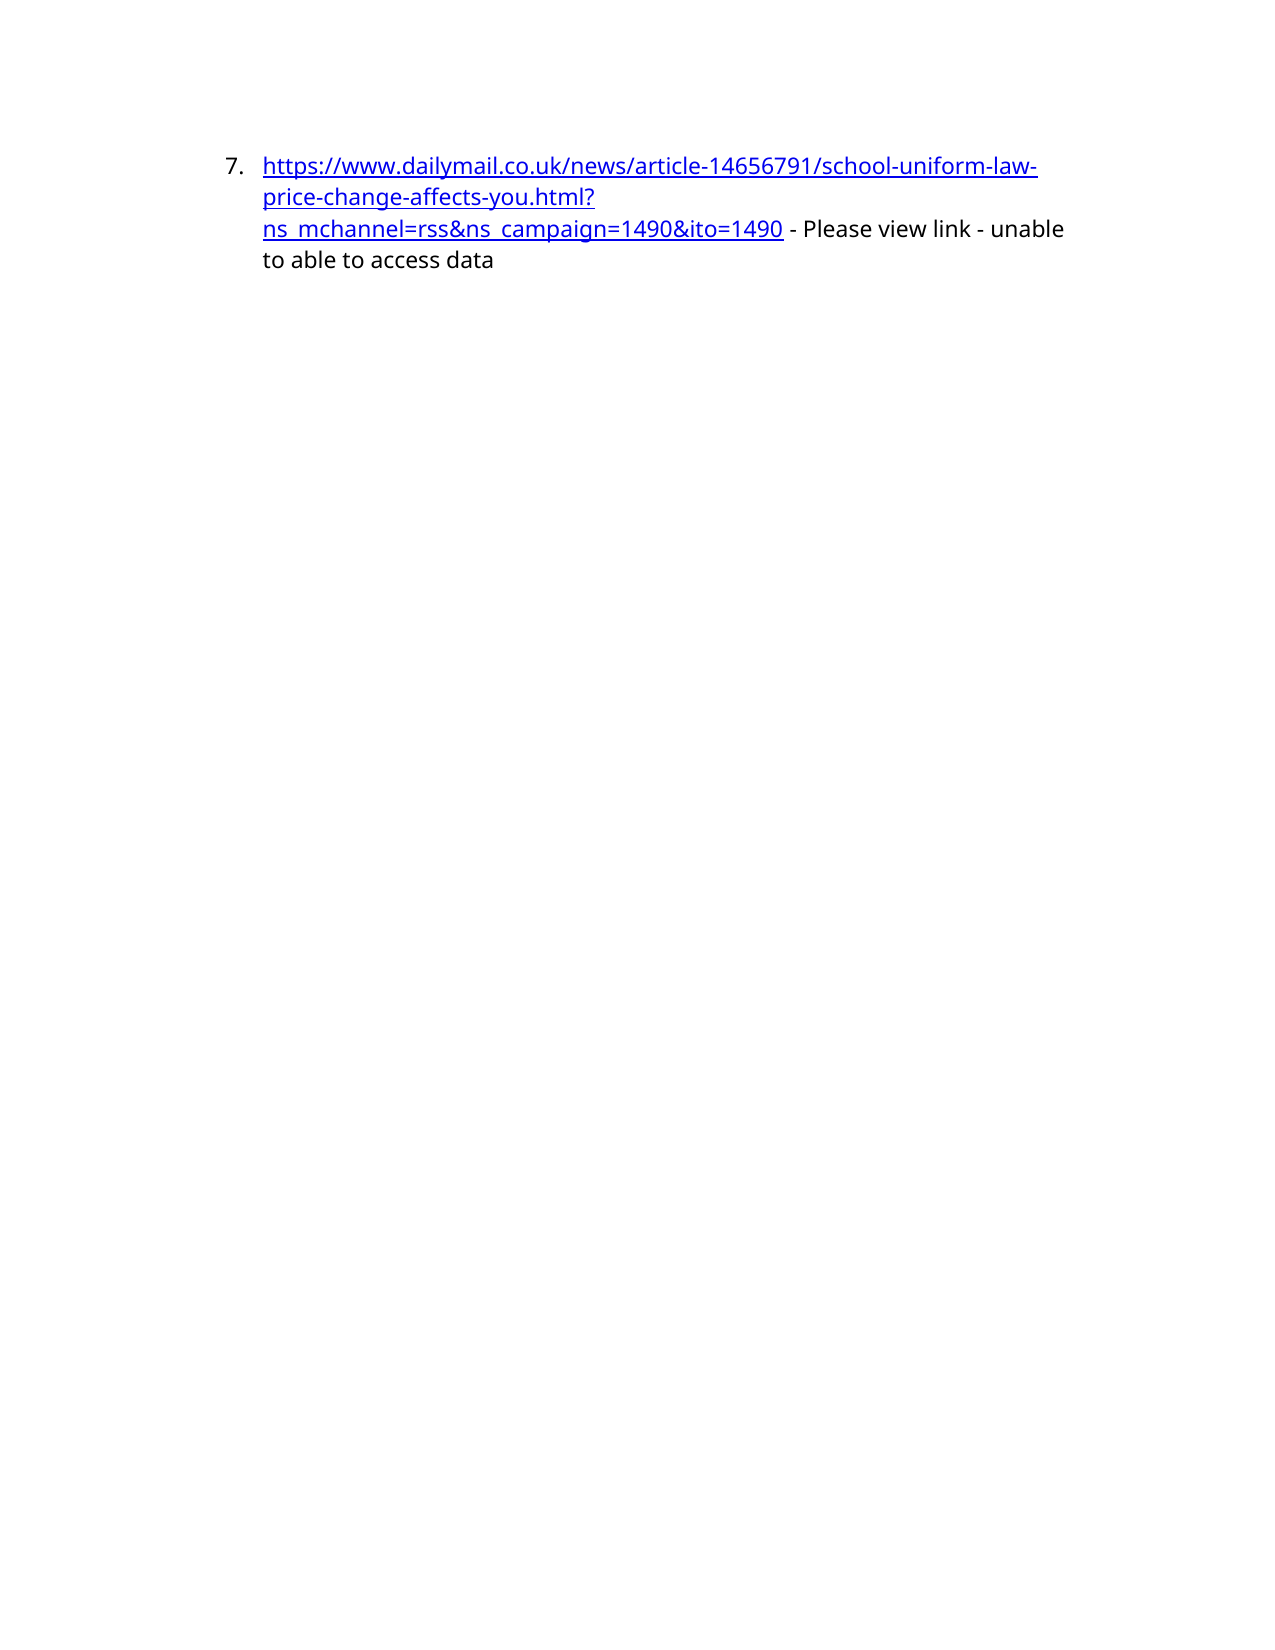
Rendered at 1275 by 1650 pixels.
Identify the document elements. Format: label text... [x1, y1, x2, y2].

list https://www.dailymail.co.uk/news/article-14656791/school-uniform-law-price-change-affects-you.html?ns_mchannel=rss&ns_campaign=1490&ito=1490 - Please view link - unable to able to access data [225, 150, 1087, 275]
